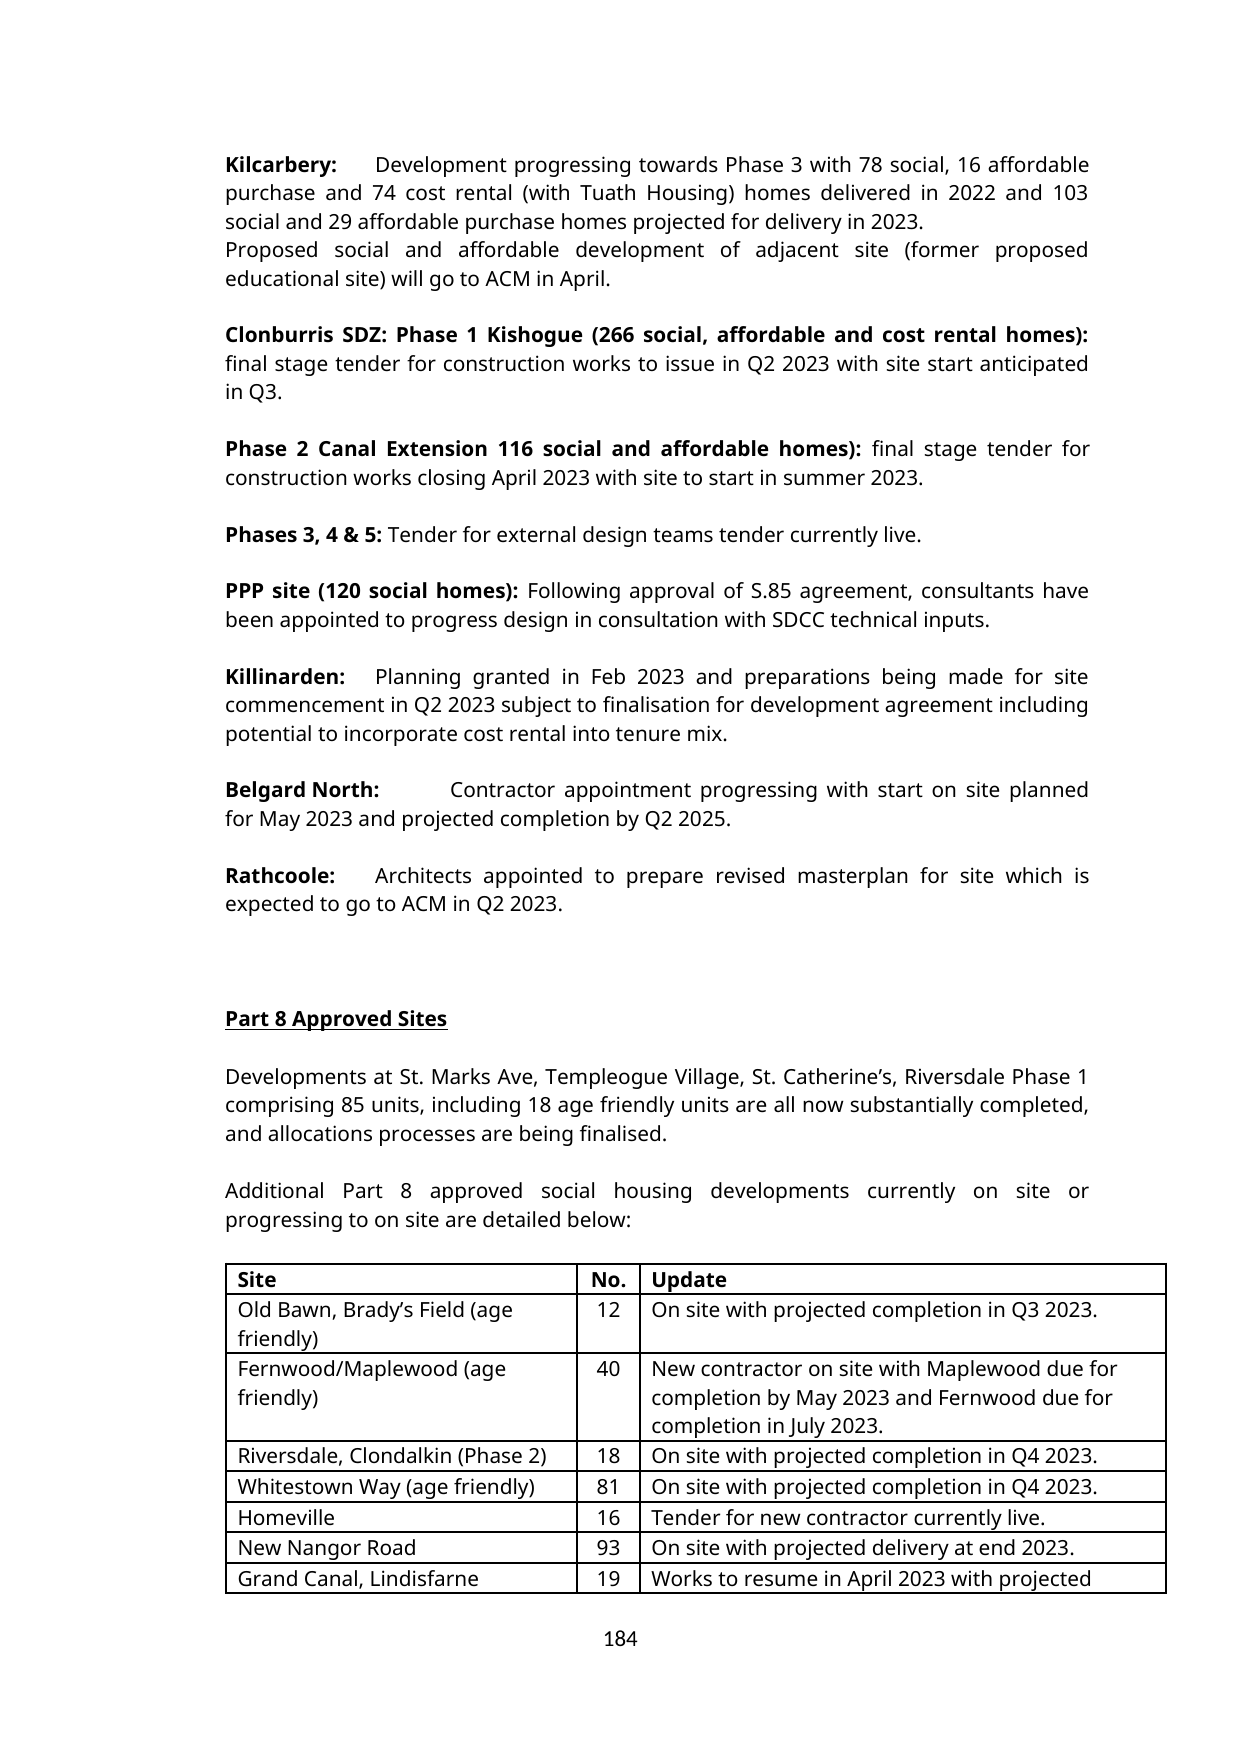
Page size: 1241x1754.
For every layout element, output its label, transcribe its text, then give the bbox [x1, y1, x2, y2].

text Phase 2 Canal Extension 116 social and affordable homes): final stage tender for construction works closing April 2023 with site to start in summer 2023. [225, 434, 1090, 491]
table_cell On site with projected completion in Q4 2023. [641, 1442, 1165, 1470]
table_cell Tender for new contractor currently live. [641, 1503, 1165, 1531]
text Developments at St. Marks Ave, Templeogue Village, St. Catherine’s, Riversdale Phase 1 comprising 85 units, including 18 age friendly units are all now substantially completed, and allocations processes are being finalised. [225, 1062, 1090, 1147]
text Rathcoole: Architects appointed to prepare revised masterplan for site which is expected to go to ACM in Q2 2023. [225, 861, 1090, 918]
table_cell 81 [578, 1472, 639, 1501]
table_header Update [641, 1265, 1165, 1293]
table_cell Whitestown Way (age friendly) [227, 1472, 576, 1501]
text Additional Part 8 approved social housing developments currently on site or progressing to on site are detailed below: [225, 1177, 1090, 1233]
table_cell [227, 1564, 576, 1592]
table_header Site [227, 1265, 576, 1293]
text Phases 3, 4 & 5: Tender for external design teams tender currently live. [225, 520, 1090, 548]
table_cell On site with projected delivery at end 2023. [641, 1533, 1165, 1562]
text Belgard North: Contractor appointment progressing with start on site planned for May 2023 and projected completion by Q2 2025. [225, 776, 1090, 832]
table_cell Riversdale, Clondalkin (Phase 2) [227, 1442, 576, 1470]
text Part 8 Approved Sites [225, 1004, 1090, 1033]
table_cell 19 [578, 1564, 639, 1592]
text Proposed social and affordable development of adjacent site (former proposed educational site) will go to ACM in April. [225, 235, 1090, 292]
table_cell 40 [578, 1354, 639, 1439]
table_cell New Nangor Road [227, 1533, 576, 1562]
table_cell 16 [578, 1503, 639, 1531]
table_header No. [578, 1265, 639, 1293]
table_cell 18 [578, 1442, 639, 1470]
text Clonburris SDZ: Phase 1 Kishogue (266 social, affordable and cost rental homes): final stage tender for construction works to issue in Q2 2023 with site start anticipated in Q3. [225, 321, 1090, 406]
table_cell Fernwood/Maplewood (age friendly) [227, 1354, 576, 1439]
table_cell On site with projected completion in Q4 2023. [641, 1472, 1165, 1501]
table_cell Homeville [227, 1503, 576, 1531]
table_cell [641, 1564, 1165, 1592]
table_cell On site with projected completion in Q3 2023. [641, 1295, 1165, 1352]
table_cell 12 [578, 1295, 639, 1352]
table_cell New contractor on site with Maplewood due for completion by May 2023 and Fernwood due for completion in July 2023. [641, 1354, 1165, 1439]
text PPP site (120 social homes): Following approval of S.85 agreement, consultants have been appointed to progress design in consultation with SDCC technical inputs. [225, 577, 1090, 633]
table_cell Old Bawn, Brady’s Field (age friendly) [227, 1295, 576, 1352]
text Kilcarbery: Development progressing towards Phase 3 with 78 social, 16 affordable purchase and 74 cost rental (with Tuath Housing) homes delivered in 2022 and 103 social and 29 affordable purchase homes projected for delivery in 2023. [225, 150, 1090, 235]
table_cell 93 [578, 1533, 639, 1562]
text Killinarden: Planning granted in Feb 2023 and preparations being made for site commencement in Q2 2023 subject to finalisation for development agreement including potential to incorporate cost rental into tenure mix. [225, 662, 1090, 747]
